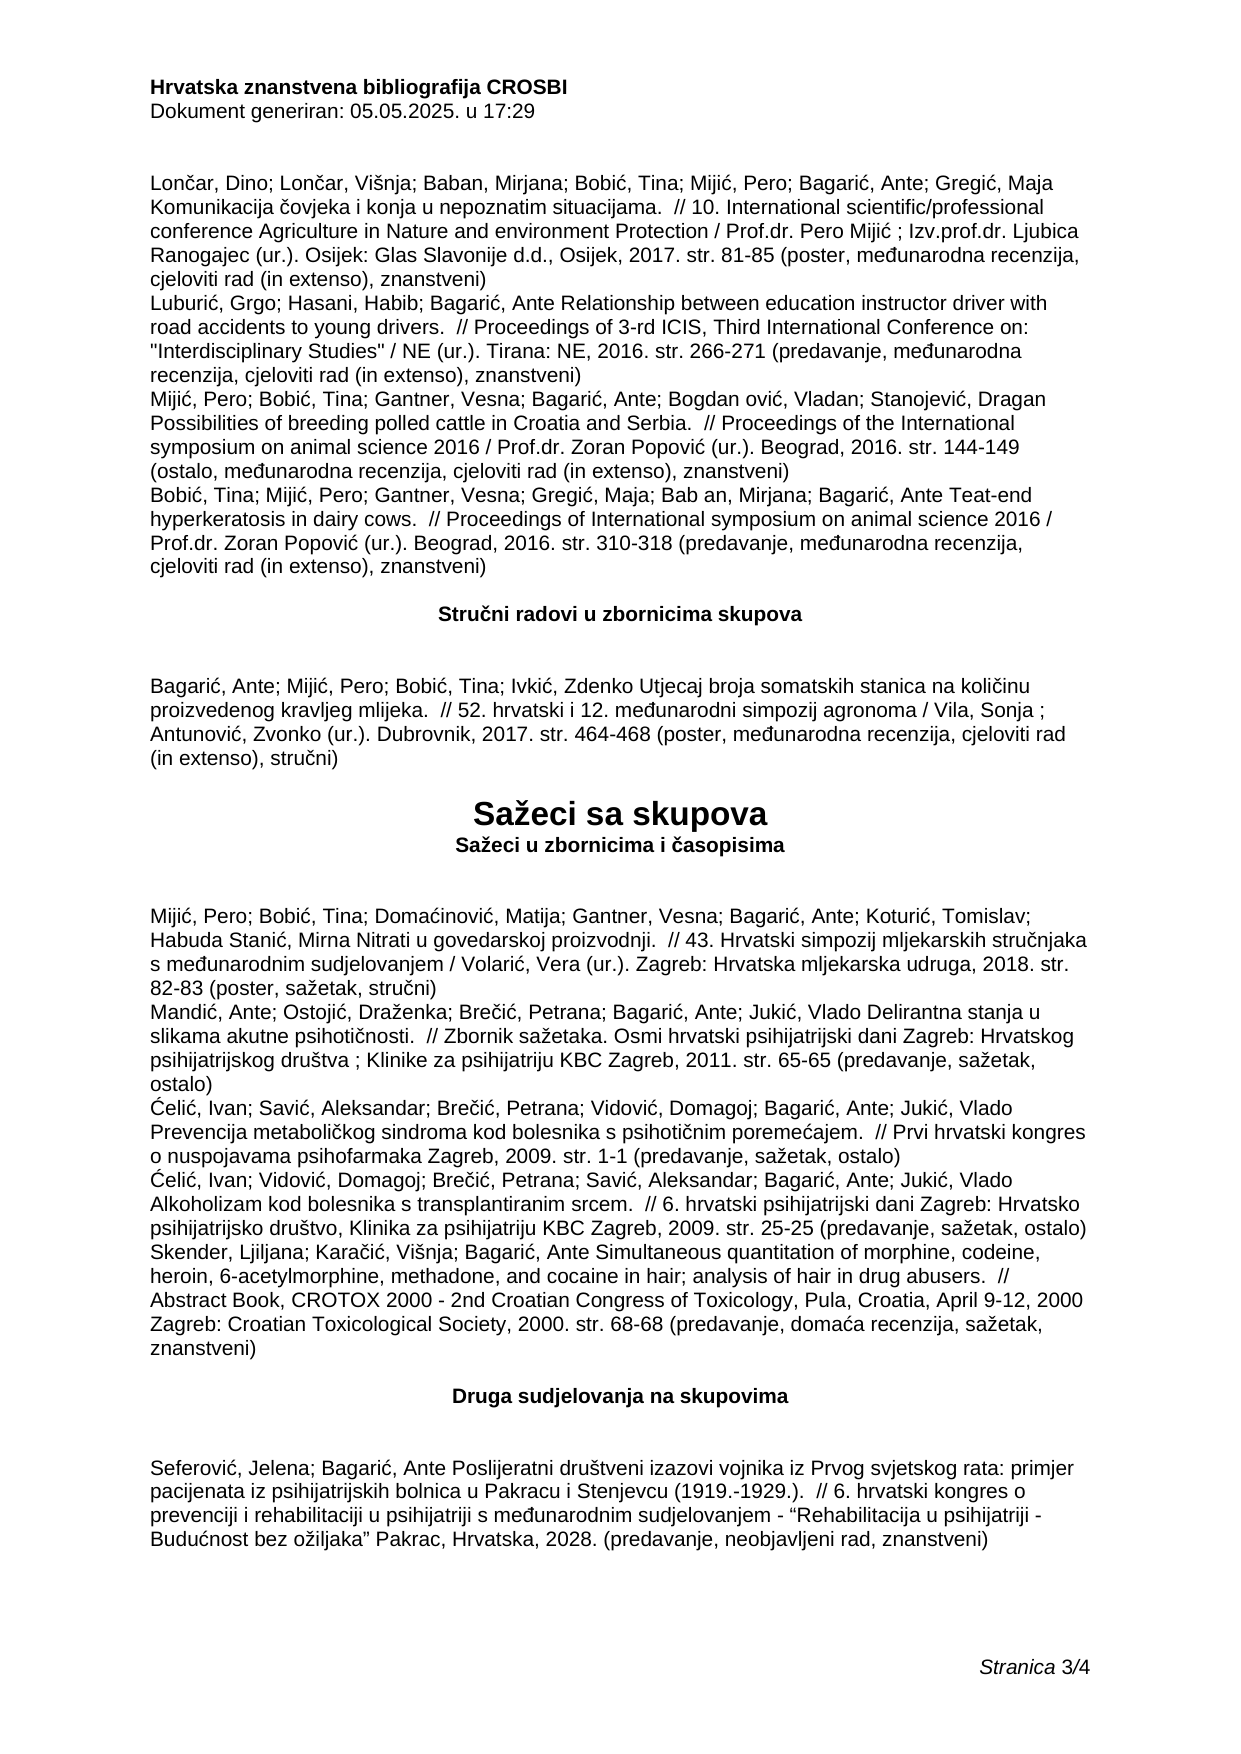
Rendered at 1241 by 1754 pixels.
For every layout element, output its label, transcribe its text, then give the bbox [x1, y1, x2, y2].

text Bagarić, Ante; Mijić, Pero; Bobić, Tina; Ivkić, Zdenko [150, 674, 1090, 770]
text Bobić, Tina; Mijić, Pero; Gantner, Vesna; Gregić, Maja; Bab an, Mirjana; Bagarić, Ante [150, 482, 1090, 578]
subtitle Druga sudjelovanja na skupovima [150, 1383, 1090, 1407]
text Mandić, Ante; Ostojić, Draženka; Brečić, Petrana; Bagarić, Ante; Jukić, Vlado [150, 1000, 1090, 1096]
text Ćelić, Ivan; Savić, Aleksandar; Brečić, Petrana; Vidović, Domagoj; Bagarić, Ante; Jukić, Vlado [150, 1096, 1090, 1168]
subtitle Stručni radovi u zbornicima skupova [150, 602, 1090, 626]
text Mijić, Pero; Bobić, Tina; Gantner, Vesna; Bagarić, Ante; Bogdan ović, Vladan; Stanojević, Dragan [150, 387, 1090, 482]
text Lončar, Dino; Lončar, Višnja; Baban, Mirjana; Bobić, Tina; Mijić, Pero; Bagarić, Ante; Gregić, Maja [150, 171, 1090, 291]
text Skender, Ljiljana; Karačić, Višnja; Bagarić, Ante [150, 1240, 1090, 1359]
text Ćelić, Ivan; Vidović, Domagoj; Brečić, Petrana; Savić, Aleksandar; Bagarić, Ante; Jukić, Vlado [150, 1168, 1090, 1240]
subtitle Sažeci u zbornicima i časopisima [150, 832, 1090, 856]
text Seferović, Jelena; Bagarić, Ante [150, 1455, 1090, 1551]
text Mijić, Pero; Bobić, Tina; Domaćinović, Matija; Gantner, Vesna; Bagarić, Ante; Koturić, Tomislav; Habuda Stanić, Mirna [150, 904, 1090, 1000]
subtitle Sažeci sa skupova [150, 794, 1090, 832]
text Luburić, Grgo; Hasani, Habib; Bagarić, Ante [150, 291, 1090, 387]
